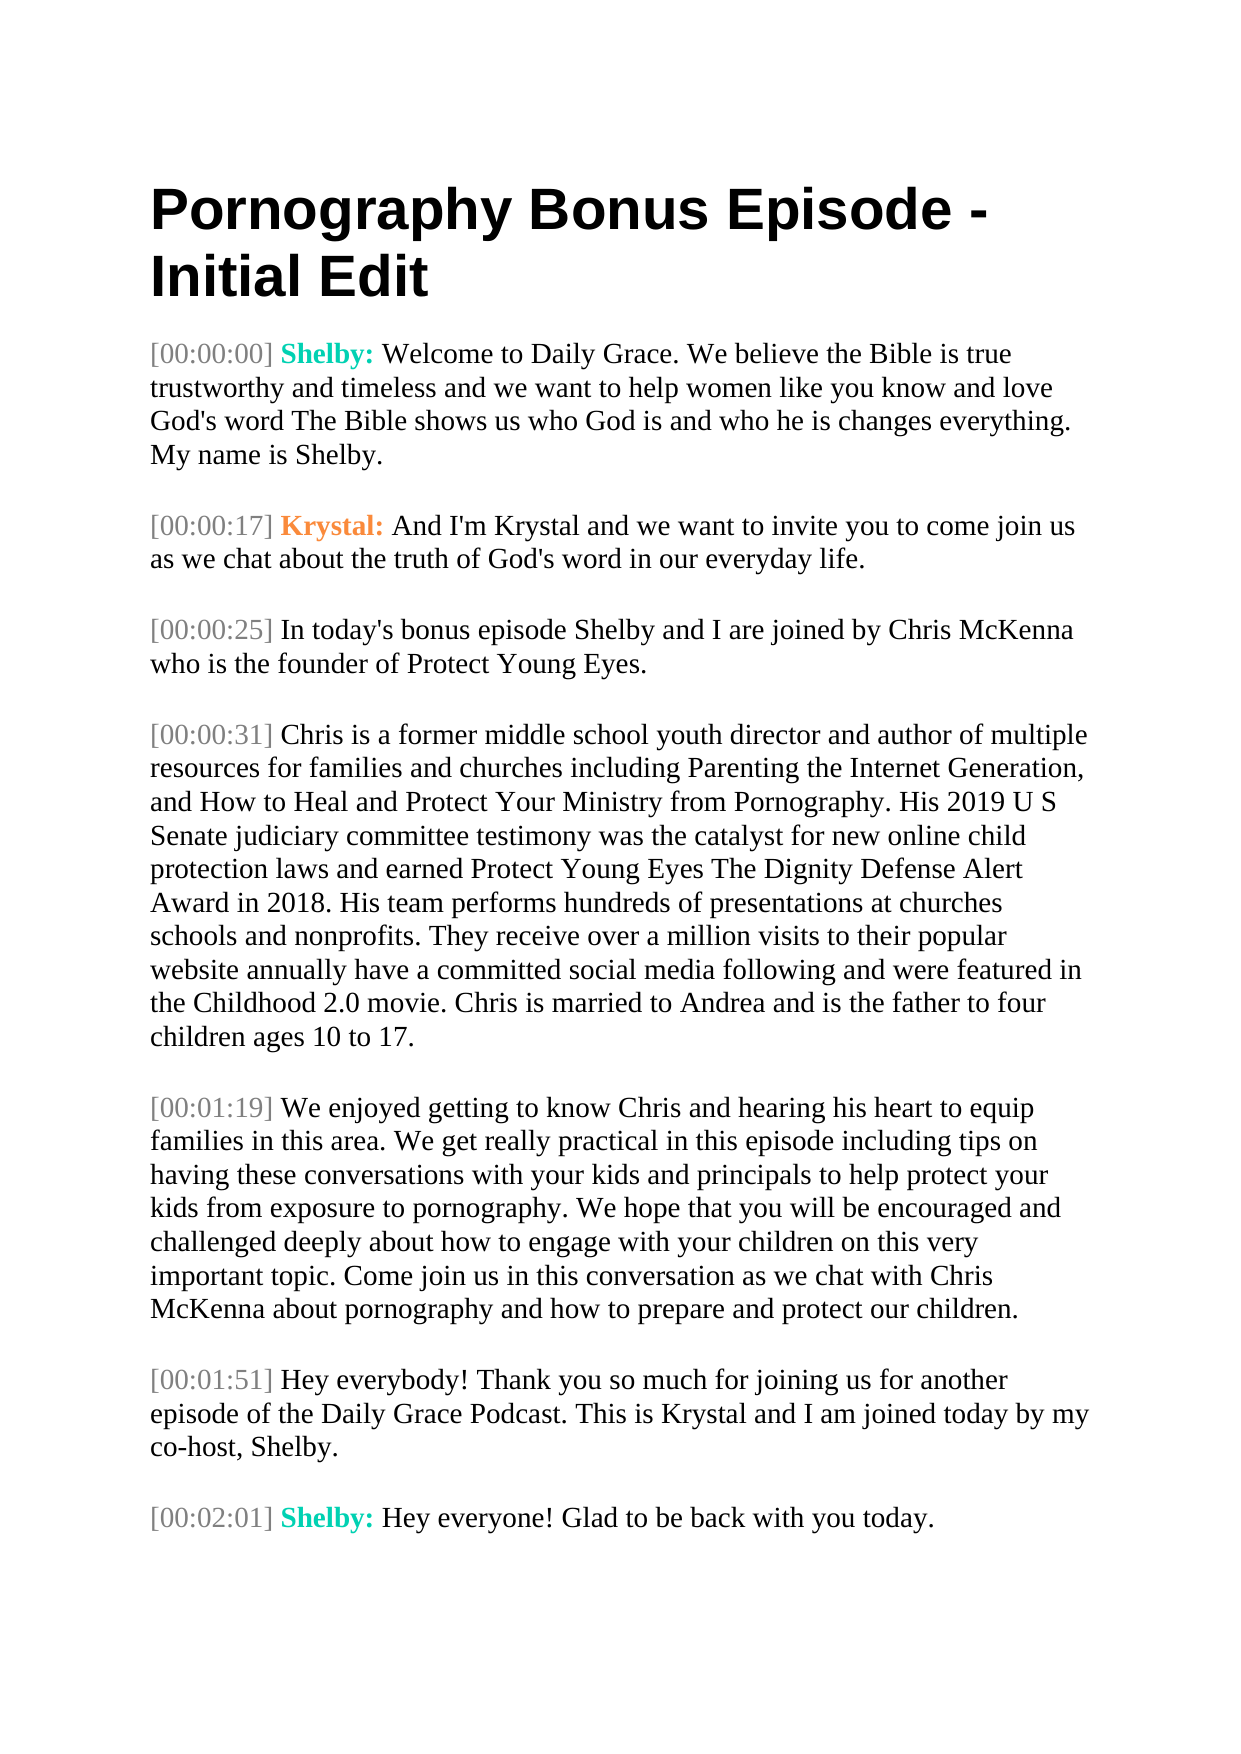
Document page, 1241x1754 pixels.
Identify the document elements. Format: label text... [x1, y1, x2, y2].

text [00:00:31] Chris is a former middle school youth director and author of multiple resources for families and churches including Parenting the Internet Generation, and How to Heal and Protect Your Ministry from Pornography. His 2019 U S Senate judiciary committee testimony was the catalyst for new online child protection laws and earned Protect Young Eyes The Dignity Defense Alert Award in 2018. His team performs hundreds of presentations at churches schools and nonprofits. They receive over a million visits to their popular website annually have a committed social media following and were featured in the Childhood 2.0 movie. Chris is married to Andrea and is the father to four children ages 10 to 17. [150, 717, 1090, 1052]
text [00:00:00] Shelby: Welcome to Daily Grace. We believe the Bible is true trustworthy and timeless and we want to help women like you know and love God's word The Bible shows us who God is and who he is changes everything. My name is Shelby. [150, 336, 1090, 470]
text [00:00:17] Krystal: And I'm Krystal and we want to invite you to come join us as we chat about the truth of God's word in our everyday life. [150, 508, 1090, 575]
text [00:01:19] We enjoyed getting to know Chris and hearing his heart to equip families in this area. We get really practical in this episode including tips on having these conversations with your kids and principals to help protect your kids from exposure to pornography. We hope that you will be encouraged and challenged deeply about how to engage with your children on this very important topic. Come join us in this conversation as we chat with Chris McKenna about pornography and how to prepare and protect our children. [150, 1090, 1090, 1325]
text [00:02:01] Shelby: Hey everyone! Glad to be back with you today. [150, 1500, 1090, 1534]
text [00:01:51] Hey everybody! Thank you so much for joining us for another episode of the Daily Grace Podcast. This is Krystal and I am joined today by my co-host, Shelby. [150, 1362, 1090, 1463]
text [00:00:25] In today's bonus episode Shelby and I are joined by Chris McKenna who is the founder of Protect Young Eyes. [150, 612, 1090, 679]
title Pornography Bonus Episode - Initial Edit [150, 175, 1090, 309]
